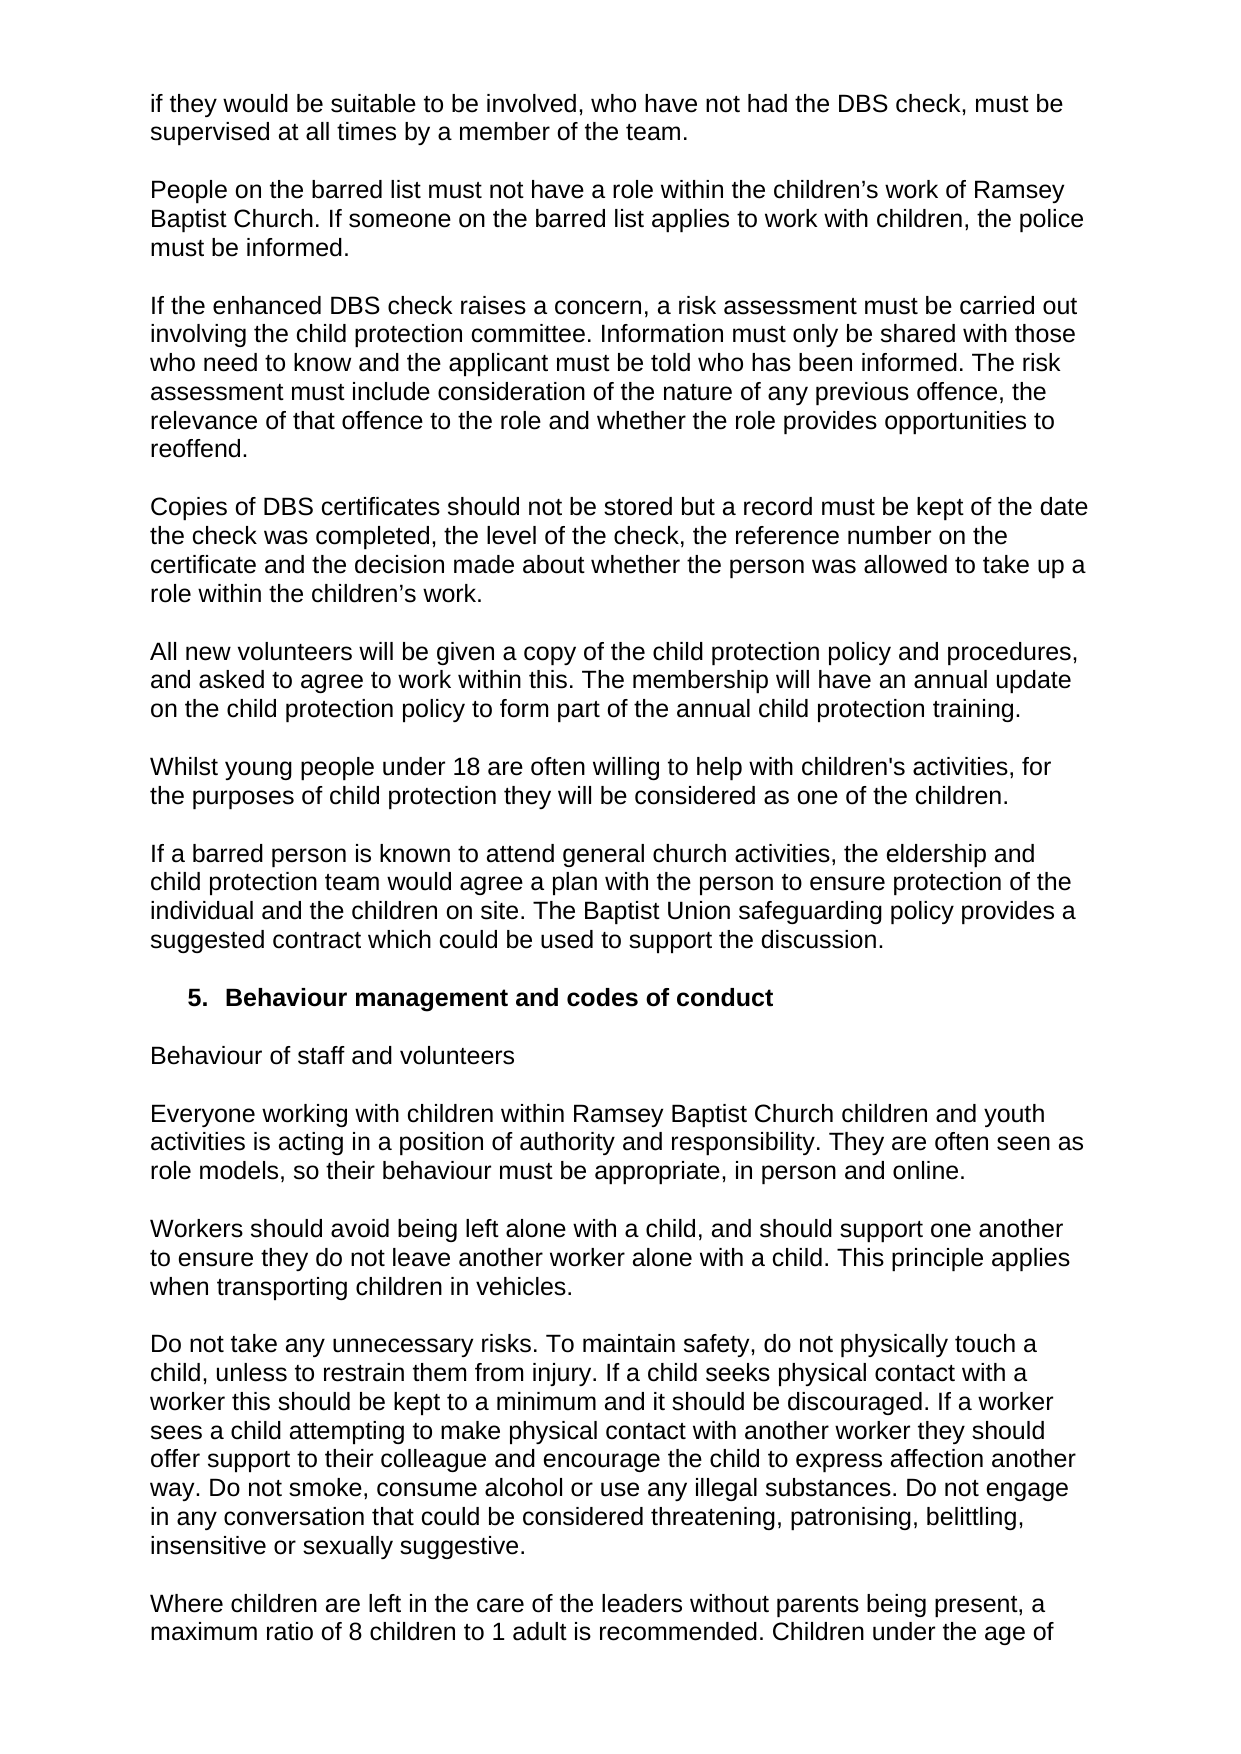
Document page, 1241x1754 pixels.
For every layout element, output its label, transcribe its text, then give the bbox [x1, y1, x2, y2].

text If a barred person is known to attend general church activities, the eldership and child protection team would agree a plan with the person to ensure protection of the individual and the children on site. The Baptist Union safeguarding policy provides a suggested contract which could be used to support the discussion. [150, 839, 1090, 954]
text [150, 89, 1090, 146]
text Behaviour of staff and volunteers [150, 1041, 1090, 1069]
text Whilst young people under 18 are often willing to help with children's activities, for the purposes of child protection they will be considered as one of the children. [150, 752, 1090, 809]
text Workers should avoid being left alone with a child, and should support one another to ensure they do not leave another worker alone with a child. This principle applies when transporting children in vehicles. [150, 1214, 1090, 1300]
text All new volunteers will be given a copy of the child protection policy and procedures, and asked to agree to work within this. The membership will have an annual update on the child protection policy to form part of the annual child protection training. [150, 637, 1090, 723]
text People on the barred list must not have a role within the children’s work of Ramsey Baptist Church. If someone on the barred list applies to work with children, the police must be informed. [150, 175, 1090, 262]
text Copies of DBS certificates should not be stored but a record must be kept of the date the check was completed, the level of the check, the reference number on the certificate and the decision made about whether the person was allowed to take up a role within the children’s work. [150, 492, 1090, 607]
text Everyone working with children within Ramsey Baptist Church children and youth activities is acting in a position of authority and responsibility. They are often seen as role models, so their behaviour must be appropriate, in person and online. [150, 1099, 1090, 1185]
text Do not take any unnecessary risks. To maintain safety, do not physically touch a child, unless to restrain them from injury. If a child seeks physical contact with a worker this should be kept to a minimum and it should be discouraged. If a worker sees a child attempting to make physical contact with another worker they should offer support to their colleague and encourage the child to express affection another way. Do not smoke, consume alcohol or use any illegal substances. Do not engage in any conversation that could be considered threatening, patronising, belittling, insensitive or sexually suggestive. [150, 1329, 1090, 1559]
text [150, 1589, 1090, 1646]
text If the enhanced DBS check raises a concern, a risk assessment must be carried out involving the child protection committee. Information must only be shared with those who need to know and the applicant must be told who has been informed. The risk assessment must include consideration of the nature of any previous offence, the relevance of that offence to the role and whether the role provides opportunities to reoffend. [150, 291, 1090, 463]
list Behaviour management and codes of conduct [187, 983, 1090, 1012]
